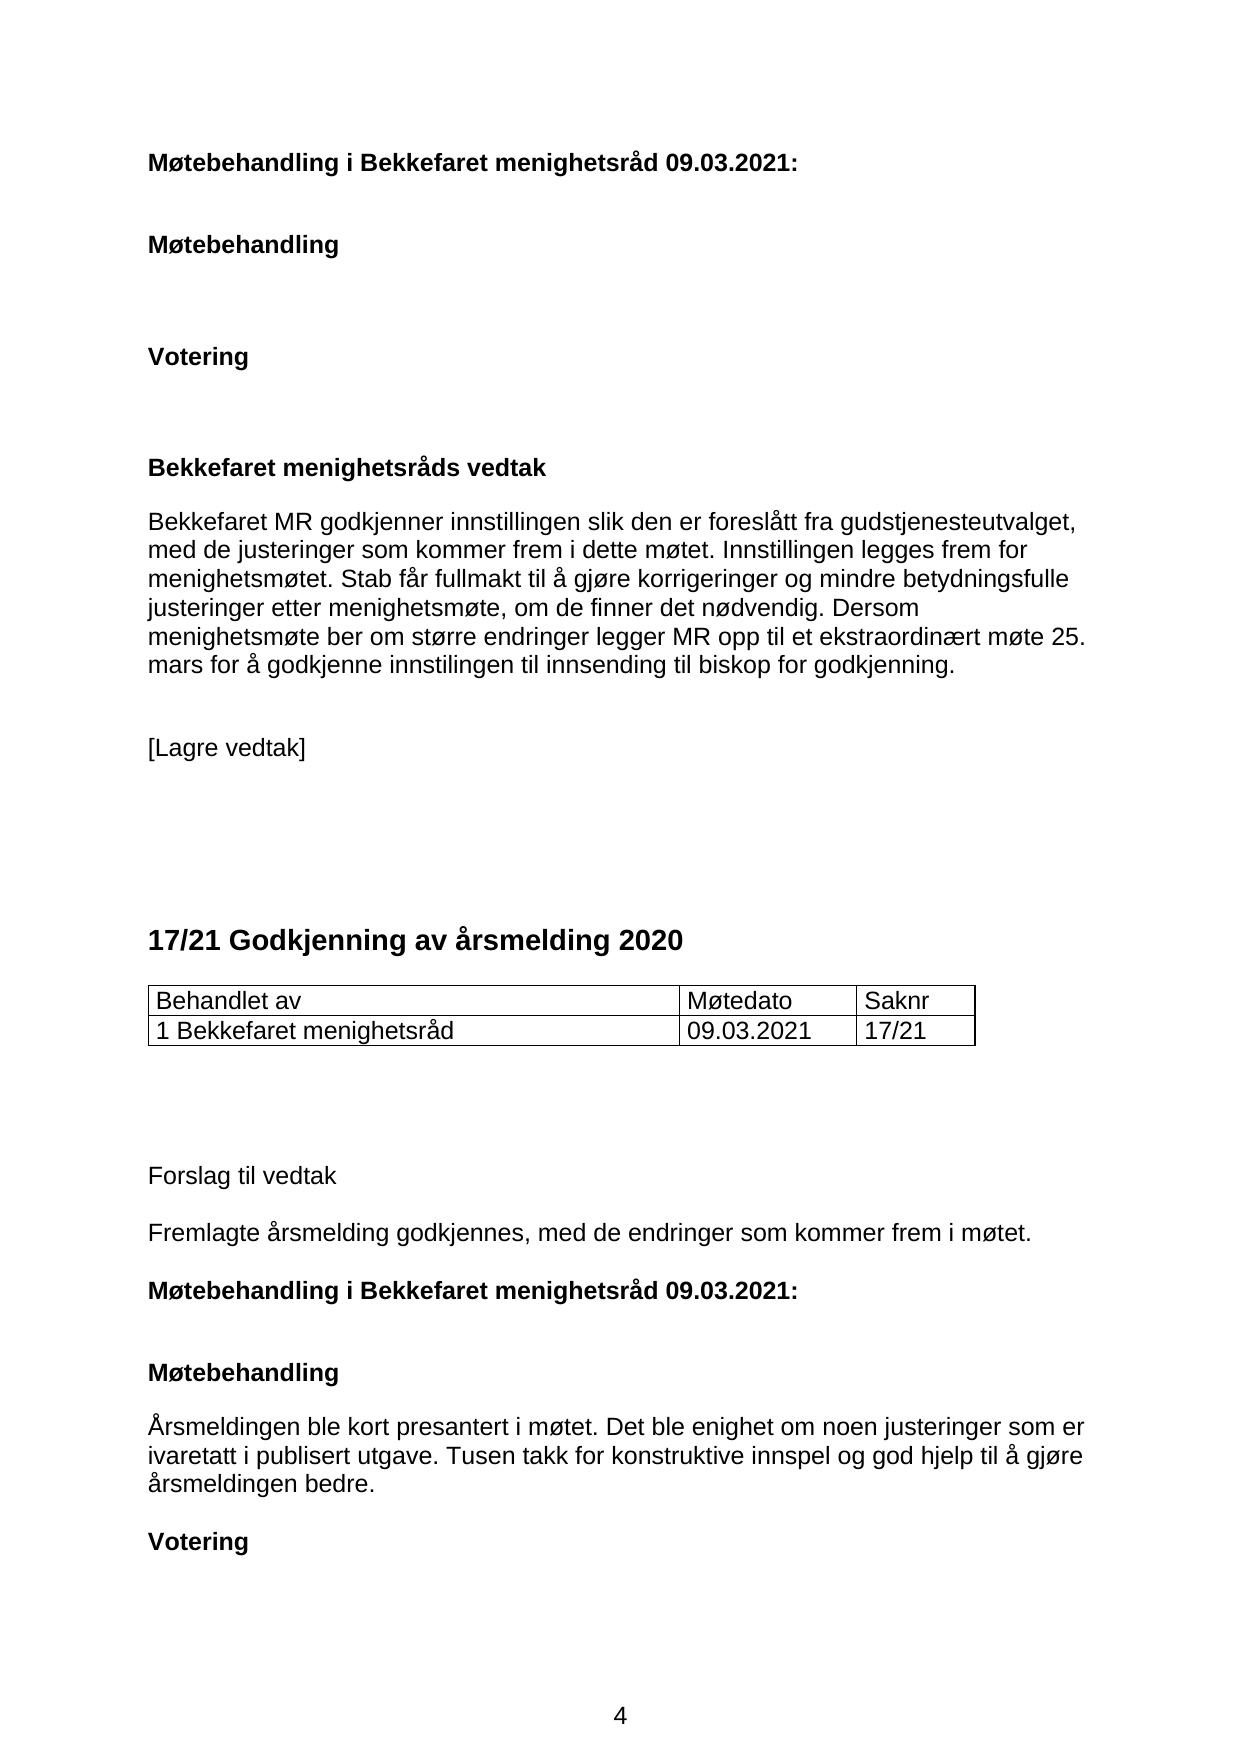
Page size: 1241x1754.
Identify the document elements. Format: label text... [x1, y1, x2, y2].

title 17/21 Godkjenning av årsmelding 2020 [148, 923, 1092, 956]
table_header Behandlet av [149, 986, 679, 1015]
table_cell 1 Bekkefaret menighetsråd [149, 1016, 679, 1044]
title Møtebehandling i Bekkefaret menighetsråd 09.03.2021: [148, 1276, 1092, 1304]
table_cell 09.03.2021 [680, 1016, 856, 1044]
table_cell 17/21 [857, 1016, 974, 1044]
table_header Møtedato [680, 986, 856, 1015]
text Fremlagte årsmelding godkjennes, med de endringer som kommer frem i møtet. [148, 1218, 1092, 1247]
table_header Saknr [857, 986, 974, 1015]
title Møtebehandling i Bekkefaret menighetsråd 09.03.2021: [148, 148, 1092, 176]
